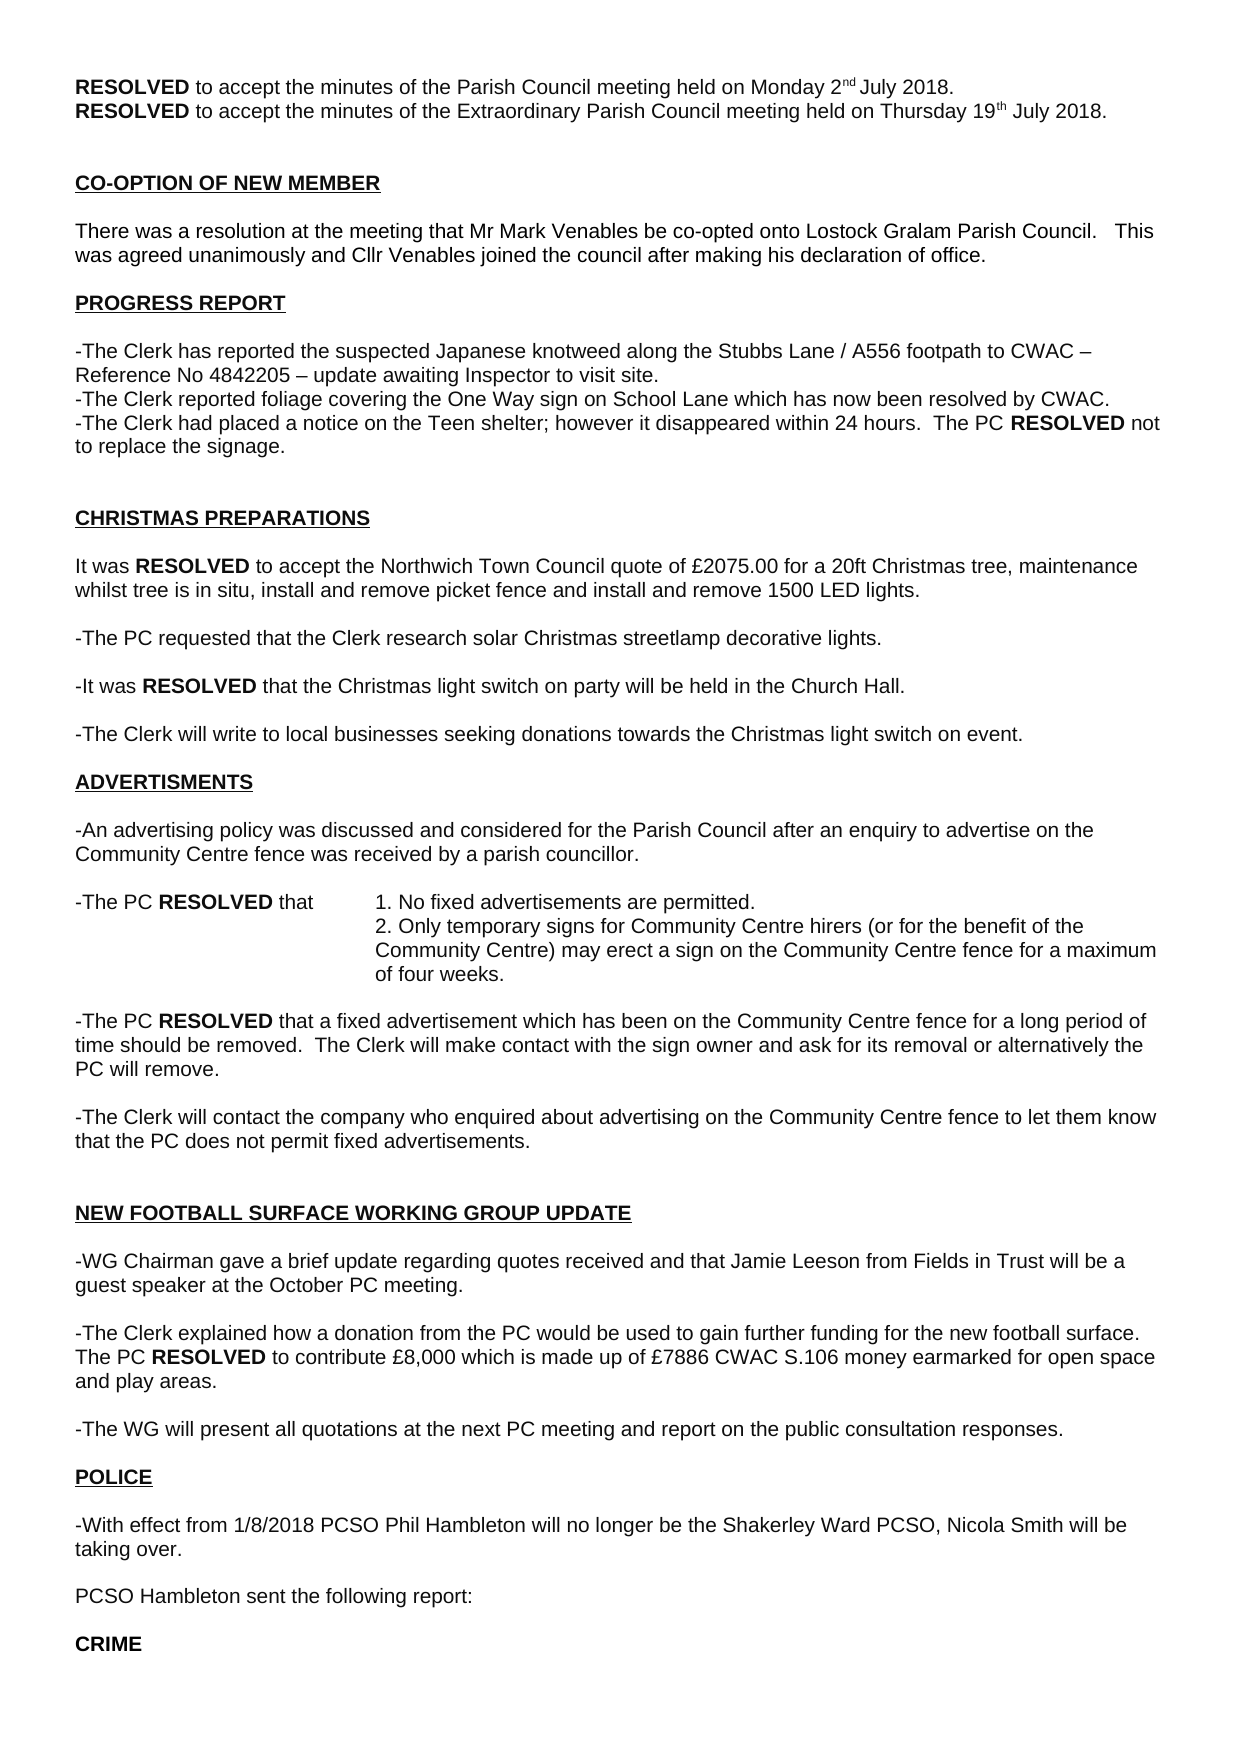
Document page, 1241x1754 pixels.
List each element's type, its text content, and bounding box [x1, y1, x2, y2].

text NEW FOOTBALL SURFACE WORKING GROUP UPDATE [75, 1201, 1165, 1225]
text -The PC requested that the Clerk research solar Christmas streetlamp decorative lights. [75, 626, 1165, 650]
text 2. Only temporary signs for Community Centre hirers (or for the benefit of the Community Centre) may erect a sign on the Community Centre fence for a maximum of four weeks. [375, 913, 1165, 985]
text -With effect from 1/8/2018 PCSO Phil Hambleton will no longer be the Shakerley Ward PCSO, Nicola Smith will be taking over. [75, 1512, 1165, 1560]
text POLICE [75, 1464, 1165, 1488]
text -It was RESOLVED that the Christmas light switch on party will be held in the Church Hall. [75, 674, 1165, 698]
text -The PC RESOLVED that 1. No fixed advertisements are permitted. [75, 889, 1165, 913]
text -The Clerk will write to local businesses seeking donations towards the Christmas light switch on event. [75, 722, 1165, 746]
text -An advertising policy was discussed and considered for the Parish Council after an enquiry to advertise on the Community Centre fence was received by a parish councillor. [75, 818, 1165, 866]
text ADVERTISMENTS [75, 770, 1165, 794]
text RESOLVED to accept the minutes of the Extraordinary Parish Council meeting held on Thursday 19th July 2018. [75, 99, 1165, 123]
text -The PC RESOLVED that a fixed advertisement which has been on the Community Centre fence for a long period of time should be removed. The Clerk will make contact with the sign owner and ask for its removal or alternatively the PC will remove. [75, 1009, 1165, 1081]
text -The Clerk explained how a donation from the PC would be used to gain further funding for the new football surface. The PC RESOLVED to contribute £8,000 which is made up of £7886 CWAC S.106 money earmarked for open space and play areas. [75, 1321, 1165, 1393]
text There was a resolution at the meeting that Mr Mark Venables be co-opted onto Lostock Gralam Parish Council. This was agreed unanimously and Cllr Venables joined the council after making his declaration of office. [75, 219, 1165, 267]
text -The Clerk had placed a notice on the Teen shelter; however it disappeared within 24 hours. The PC RESOLVED not to replace the signage. [75, 410, 1165, 458]
text -WG Chairman gave a brief update regarding quotes received and that Jamie Leeson from Fields in Trust will be a guest speaker at the October PC meeting. [75, 1249, 1165, 1297]
text PCSO Hambleton sent the following report: [75, 1584, 1165, 1608]
text It was RESOLVED to accept the Northwich Town Council quote of £2075.00 for a 20ft Christmas tree, maintenance whilst tree is in situ, install and remove picket fence and install and remove 1500 LED lights. [75, 554, 1165, 602]
text CRIME [75, 1632, 1165, 1656]
text PROGRESS REPORT [75, 291, 1165, 314]
text -The Clerk will contact the company who enquired about advertising on the Community Centre fence to let them know that the PC does not permit fixed advertisements. [75, 1105, 1165, 1153]
text CO-OPTION OF NEW MEMBER [75, 171, 1165, 195]
text -The Clerk reported foliage covering the One Way sign on School Lane which has now been resolved by CWAC. [75, 386, 1165, 410]
text CHRISTMAS PREPARATIONS [75, 506, 1165, 530]
text RESOLVED to accept the minutes of the Parish Council meeting held on Monday 2nd July 2018. [75, 75, 1165, 99]
text -The WG will present all quotations at the next PC meeting and report on the public consultation responses. [75, 1417, 1165, 1441]
text -The Clerk has reported the suspected Japanese knotweed along the Stubbs Lane / A556 footpath to CWAC – Reference No 4842205 – update awaiting Inspector to visit site. [75, 338, 1165, 386]
